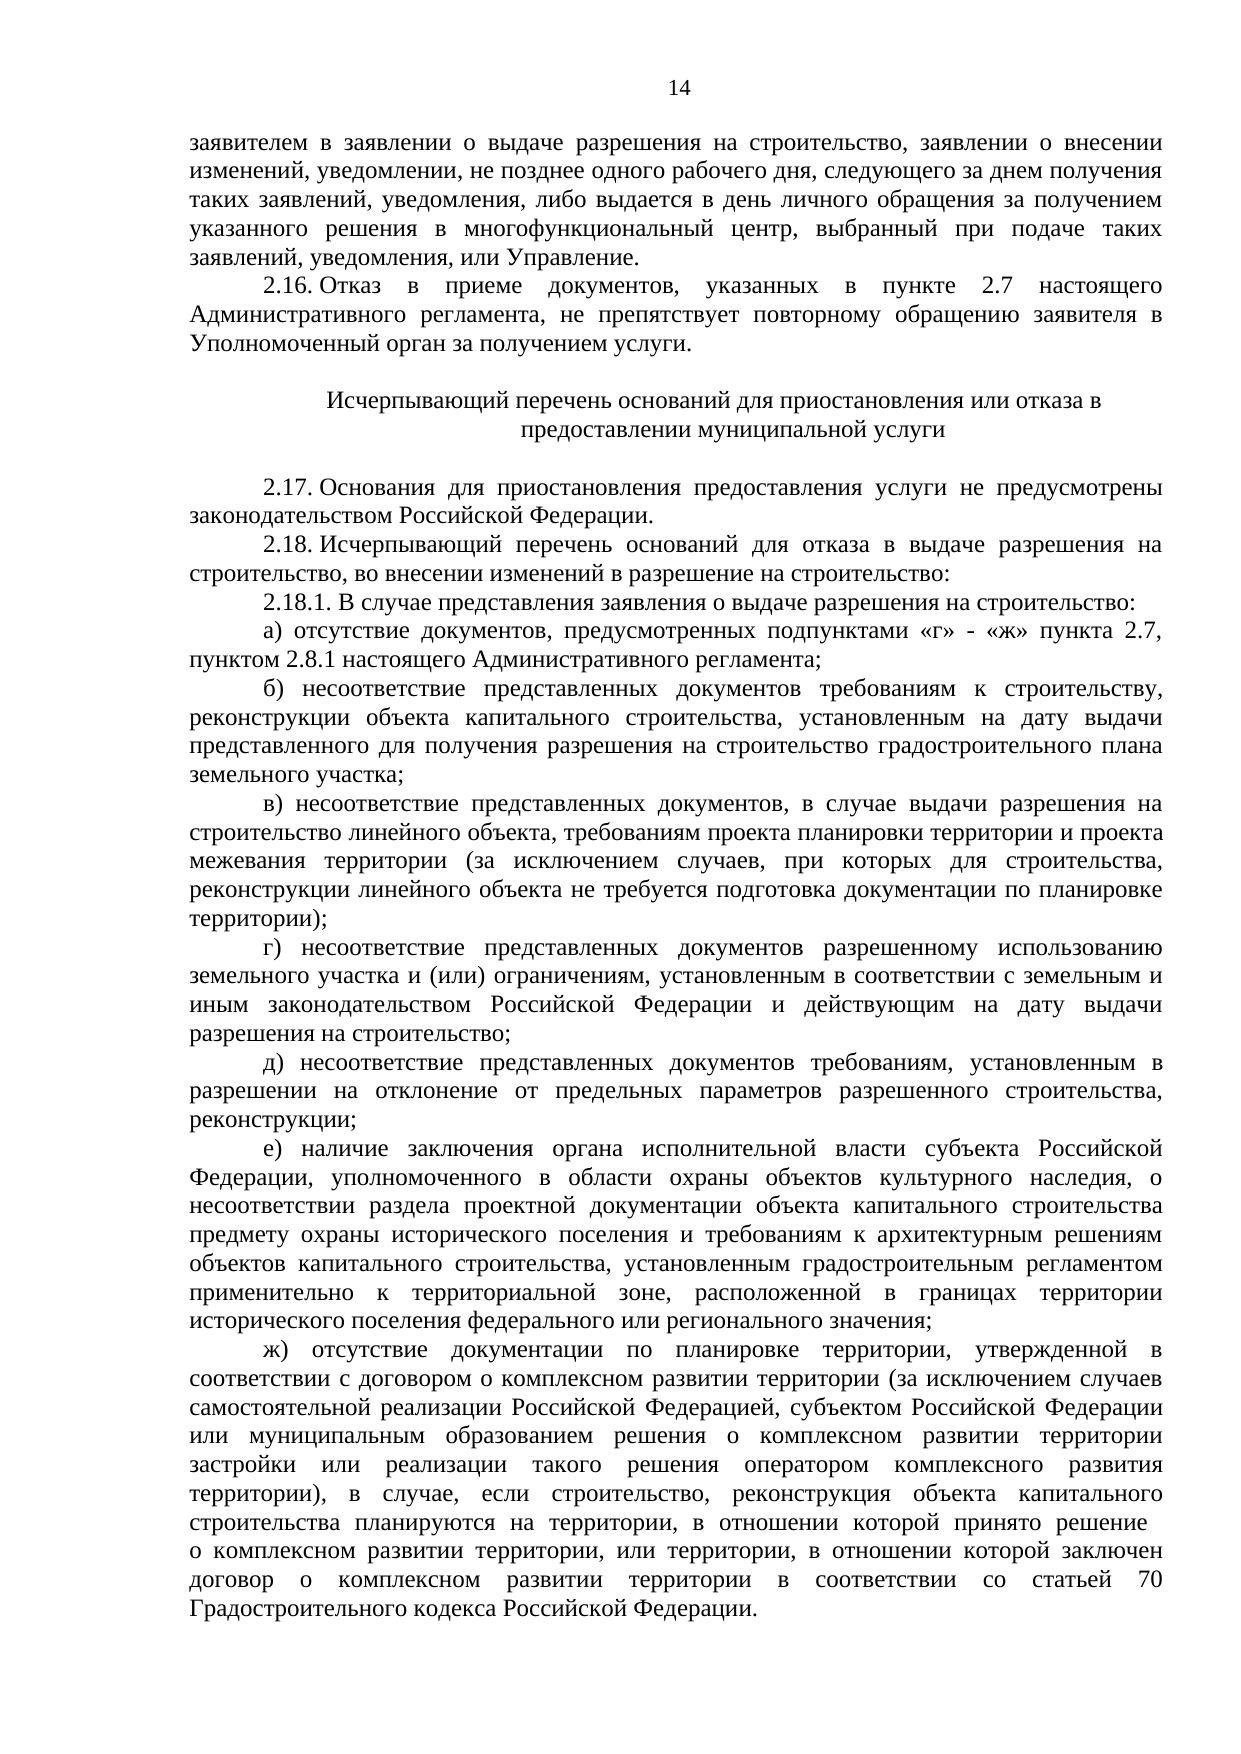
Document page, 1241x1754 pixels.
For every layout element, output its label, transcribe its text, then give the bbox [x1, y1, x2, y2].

text ж) отсутствие документации по планировке территории, утвержденной в соответствии с договором о комплексном развитии территории (за исключением случаев самостоятельной реализации Российской Федерацией, субъектом Российской Федерации или муниципальным образованием решения о комплексном развитии территории застройки или реализации такого решения оператором комплексного развития территории), в случае, если строительство, реконструкция объекта капитального строительства планируются на территории, в отношении которой принято решение о комплексном развитии территории, или территории, в отношении которой заключен договор о комплексном развитии территории в соответствии со статьей 70 Градостроительного кодекса Российской Федерации. [189, 1334, 1163, 1622]
text е) наличие заключения органа исполнительной власти субъекта Российской Федерации, уполномоченного в области охраны объектов культурного наследия, о несоответствии раздела проектной документации объекта капитального строительства предмету охраны исторического поселения и требованиям к архитектурным решениям объектов капитального строительства, установленным градостроительным регламентом применительно к территориальной зоне, расположенной в границах территории исторического поселения федерального или регионального значения; [189, 1133, 1163, 1334]
text 2.18. Исчерпывающий перечень оснований для отказа в выдаче разрешения на строительство, во внесении изменений в разрешение на строительство: [189, 529, 1163, 587]
subtitle Исчерпывающий перечень оснований для приостановления или отказа в предоставлении муниципальной услуги [267, 385, 1161, 443]
text 2.18.1. В случае представления заявления о выдаче разрешения на строительство: [189, 587, 1163, 615]
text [189, 127, 1163, 270]
text в) несоответствие представленных документов, в случае выдачи разрешения на строительство линейного объекта, требованиям проекта планировки территории и проекта межевания территории (за исключением случаев, при которых для строительства, реконструкции линейного объекта не требуется подготовка документации по планировке территории); [189, 788, 1163, 932]
text а) отсутствие документов, предусмотренных подпунктами «г» - «ж» пункта 2.7, пунктом 2.8.1 настоящего Административного регламента; [189, 615, 1163, 673]
text г) несоответствие представленных документов разрешенному использованию земельного участка и (или) ограничениям, установленным в соответствии с земельным и иным законодательством Российской Федерации и действующим на дату выдачи разрешения на строительство; [189, 932, 1163, 1047]
text б) несоответствие представленных документов требованиям к строительству, реконструкции объекта капитального строительства, установленным на дату выдачи представленного для получения разрешения на строительство градостроительного плана земельного участка; [189, 673, 1163, 788]
text 2.16. Отказ в приеме документов, указанных в пункте 2.7 настоящего Административного регламента, не препятствует повторному обращению заявителя в Уполномоченный орган за получением услуги. [189, 270, 1163, 357]
text д) несоответствие представленных документов требованиям, установленным в разрешении на отклонение от предельных параметров разрешенного строительства, реконструкции; [189, 1047, 1163, 1133]
text 2.17. Основания для приостановления предоставления услуги не предусмотрены законодательством Российской Федерации. [189, 472, 1163, 529]
